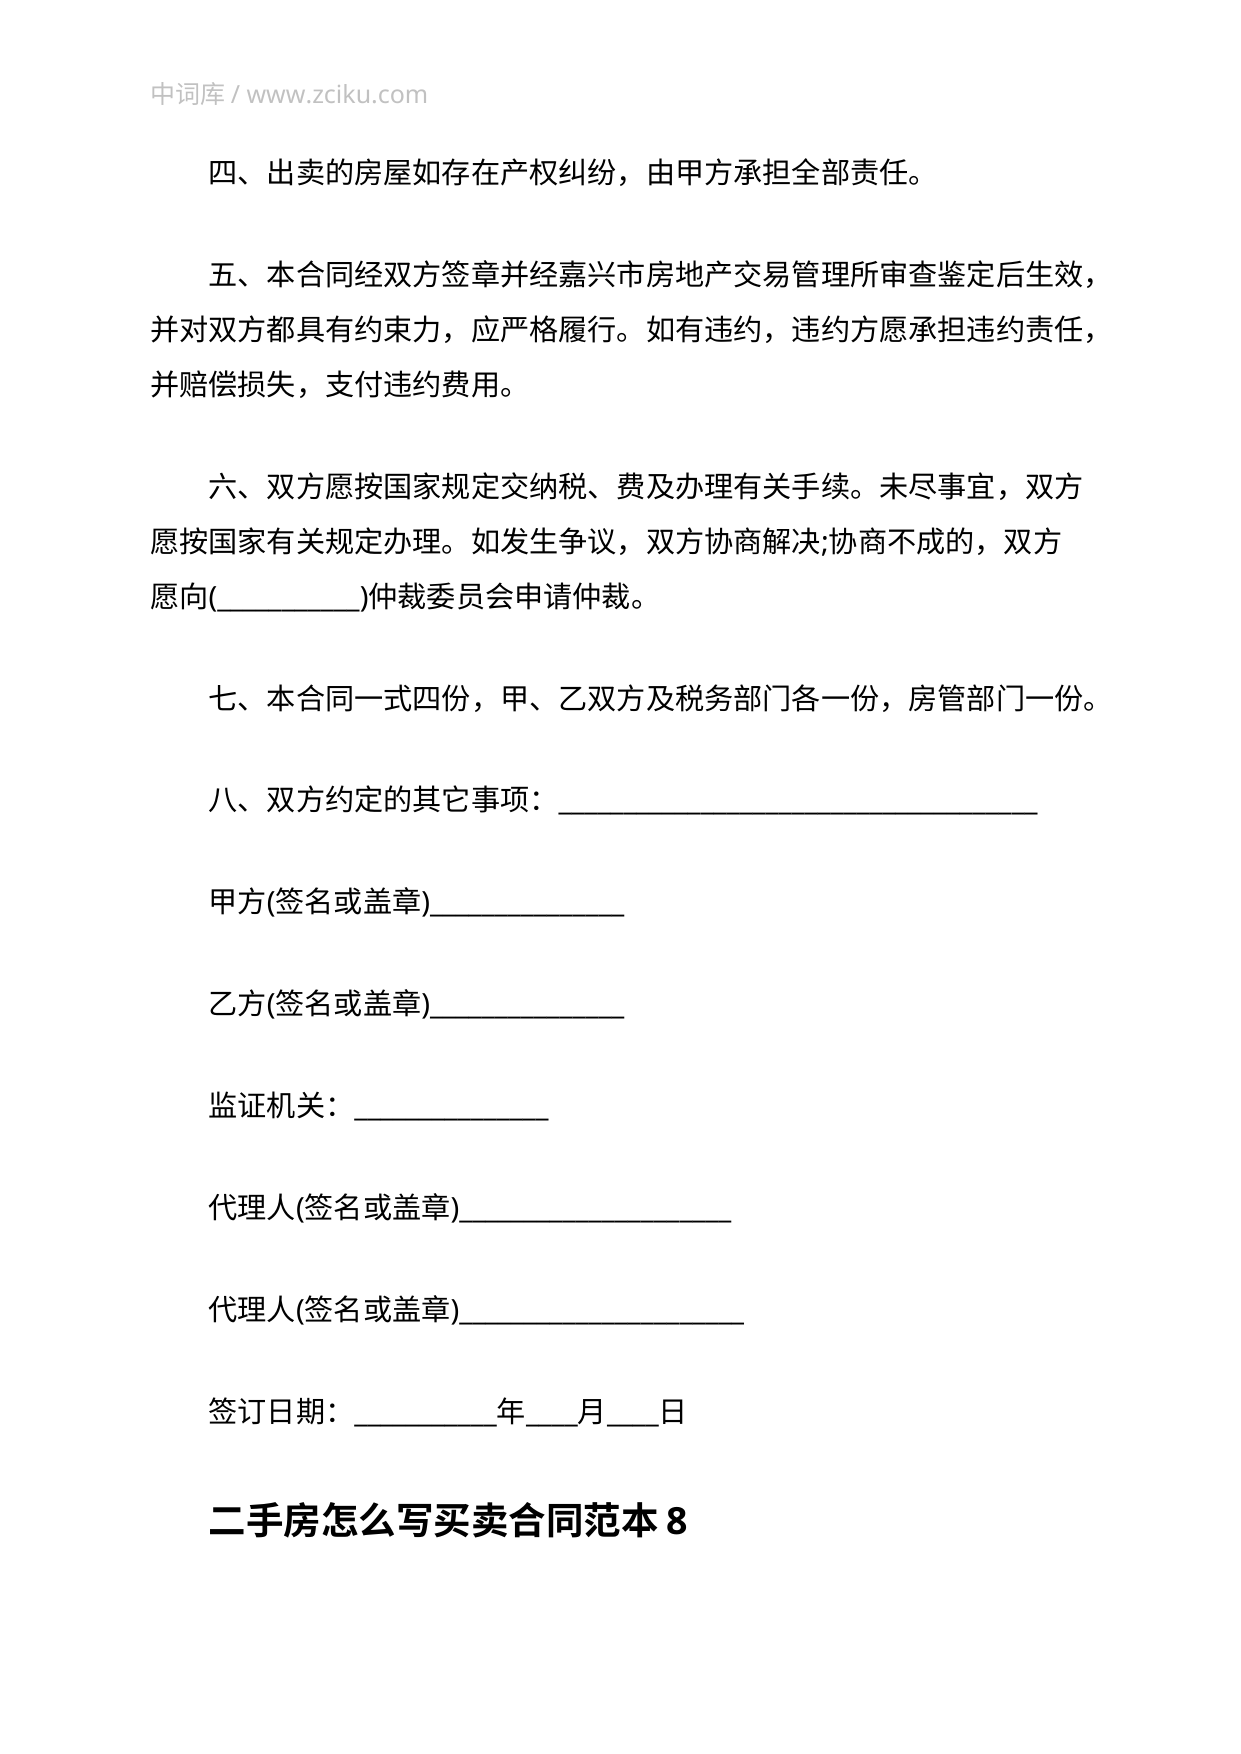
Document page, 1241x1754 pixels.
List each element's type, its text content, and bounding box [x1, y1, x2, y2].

text 代理人(签名或盖章)_____________________ [150, 1185, 1090, 1227]
text 七、本合同一式四份，甲、乙双方及税务部门各一份，房管部门一份。 [150, 675, 1090, 717]
text 六、双方愿按国家规定交纳税、费及办理有关手续。未尽事宜，双方愿按国家有关规定办理。如发生争议，双方协商解决;协商不成的，双方愿向(___________)仲裁委员会申请仲裁。 [150, 463, 1090, 616]
text 五、本合同经双方签章并经嘉兴市房地产交易管理所审查鉴定后生效，并对双方都具有约束力，应严格履行。如有违约，违约方愿承担违约责任，并赔偿损失，支付违约费用。 [150, 252, 1090, 404]
text 八、双方约定的其它事项：_____________________________________ [150, 777, 1090, 819]
text 监证机关：_______________ [150, 1083, 1090, 1125]
text 四、出卖的房屋如存在产权纠纷，由甲方承担全部责任。 [150, 150, 1090, 192]
text 二手房怎么写买卖合同范本8 [150, 1491, 1090, 1545]
text 甲方(签名或盖章)_______________ [150, 879, 1090, 921]
text 乙方(签名或盖章)_______________ [150, 981, 1090, 1023]
text 代理人(签名或盖章)______________________ [150, 1287, 1090, 1329]
text 签订日期：___________年____月____日 [150, 1389, 1090, 1431]
